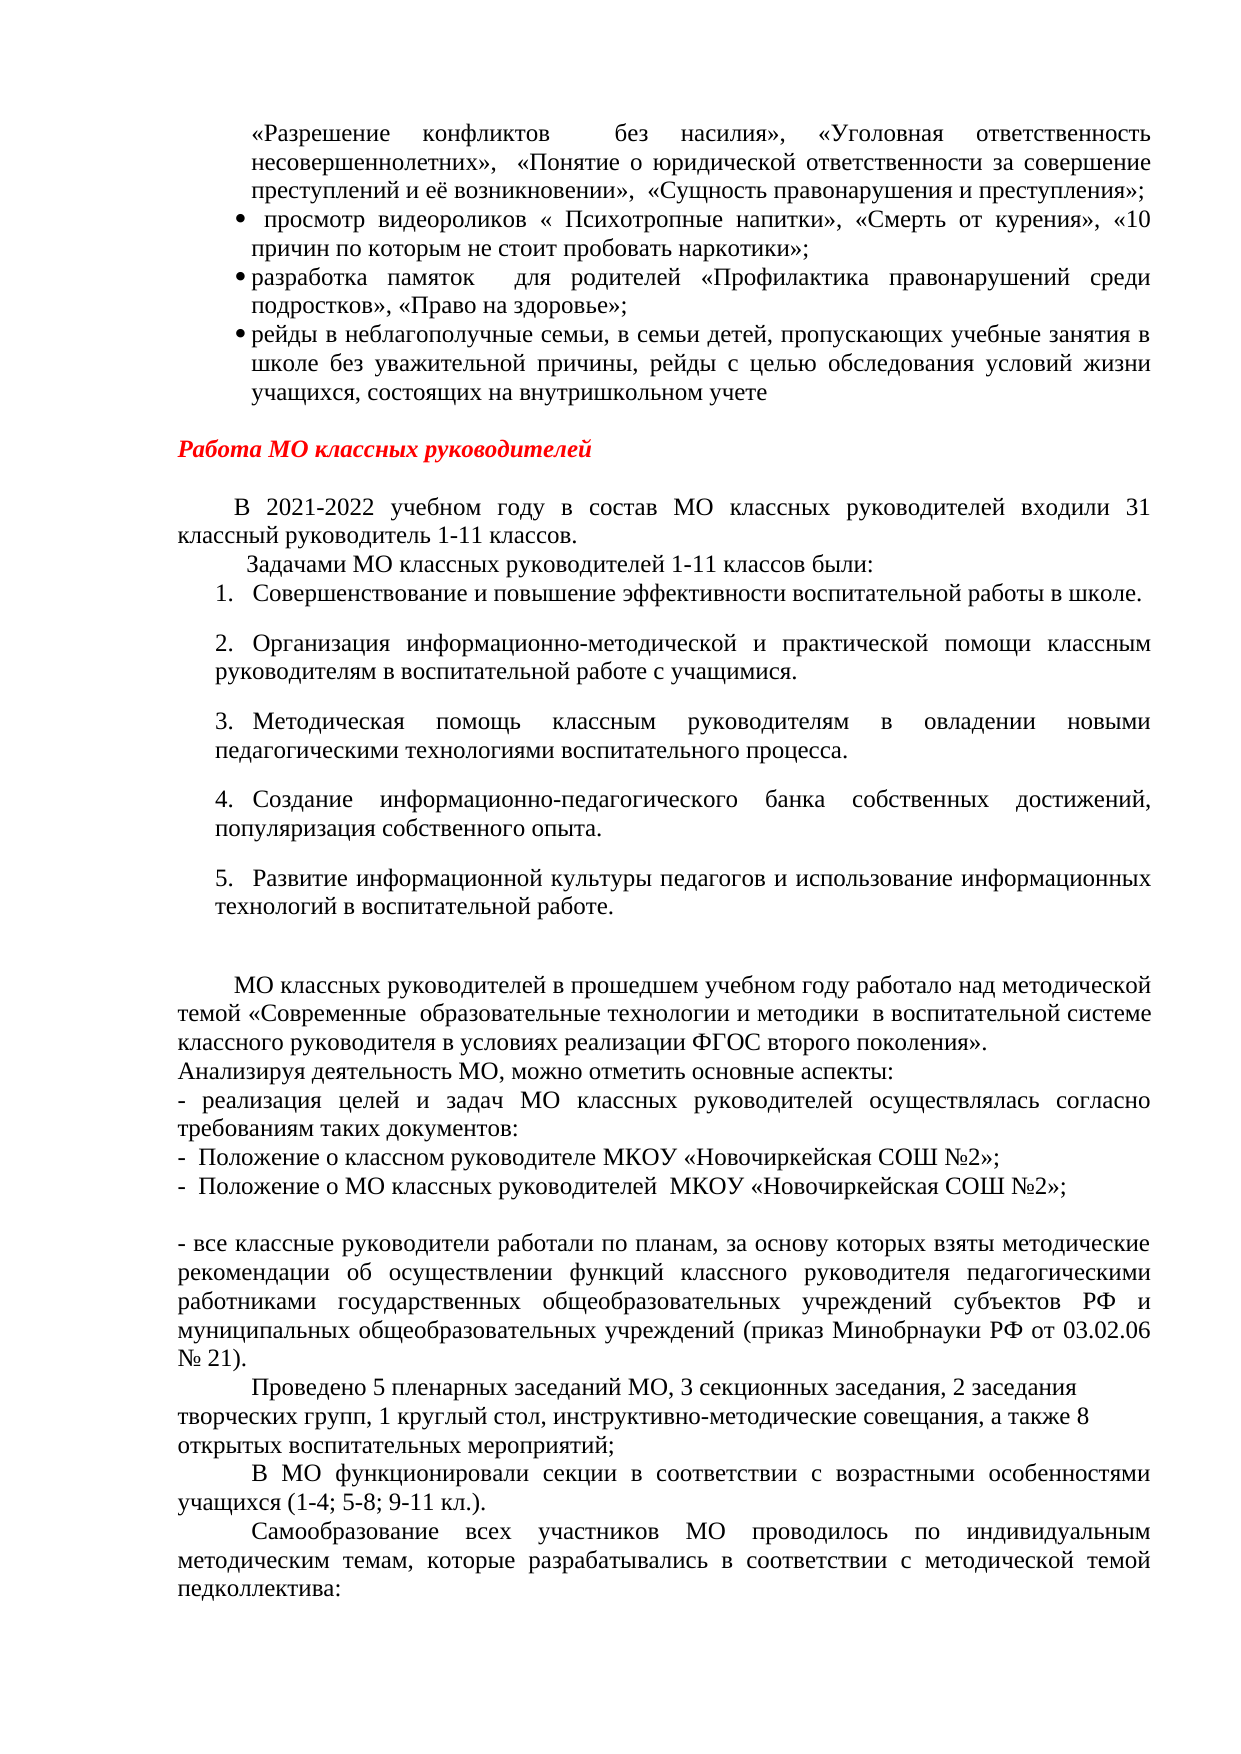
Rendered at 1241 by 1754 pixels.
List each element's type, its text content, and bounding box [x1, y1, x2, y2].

list разработка памяток для родителей «Профилактика правонарушений среди подростков», «Право на здоровье»; [236, 262, 1152, 319]
text В 2021-2022 учебном году в состав МО классных руководителей входили 31 классный руководитель 1-11 классов. [177, 492, 1152, 549]
text - Положение о МО классных руководителей МКОУ «Новочиркейская СОШ №2»; [177, 1171, 1152, 1200]
list Методическая помощь классным руководителям в овладении новыми педагогическими технологиями воспитательного процесса. [215, 706, 1152, 763]
text Самообразование всех участников МО проводилось по индивидуальным методическим темам, которые разрабатывались в соответствии с методической темой педколлектива: [177, 1516, 1152, 1602]
list Развитие информационной культуры педагогов и использование информационных технологий в воспитательной работе. [215, 863, 1152, 920]
text В МО функционировали секции в соответствии с возрастными особенностями учащихся (1-4; 5-8; 9-11 кл.). [177, 1458, 1152, 1516]
text МО классных руководителей в прошедшем учебном году работало над методической темой «Современные образовательные технологии и методики в воспитательной системе классного руководителя в условиях реализации ФГОС второго поколения». [177, 970, 1152, 1056]
text Анализируя деятельность МО, можно отметить основные аспекты: [177, 1056, 1152, 1085]
text Задачами МО классных руководителей 1-11 классов были: [177, 549, 1152, 578]
list Организация информационно-методической и практической помощи классным руководителям в воспитательной работе с учащимися. [215, 628, 1152, 685]
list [236, 118, 1152, 204]
text Проведено 5 пленарных заседаний МО, 3 секционных заседания, 2 заседания творческих групп, 1 круглый стол, инструктивно-методические совещания, а также 8 открытых воспитательных мероприятий; [177, 1372, 1152, 1458]
list рейды в неблагополучные семьи, в семьи детей, пропускающих учебные занятия в школе без уважительной причины, рейды с целью обследования условий жизни учащихся, состоящих на внутришкольном учете [236, 319, 1152, 406]
list Создание информационно-педагогического банка собственных достижений, популяризация собственного опыта. [215, 784, 1152, 842]
text Работа МО классных руководителей [177, 434, 1152, 463]
text - Положение о классном руководителе МКОУ «Новочиркейская СОШ №2»; [177, 1142, 1152, 1171]
list просмотр видеороликов « Психотропные напитки», «Смерть от курения», «10 причин по которым не стоит пробовать наркотики»; [236, 204, 1152, 262]
text - реализация целей и задач МО классных руководителей осуществлялась согласно требованиям таких документов: [177, 1085, 1152, 1142]
list Совершенствование и повышение эффективности воспитательной работы в школе. [215, 578, 1152, 607]
text - все классные руководители работали по планам, за основу которых взяты методические рекомендации об осуществлении функций классного руководителя педагогическими работниками государственных общеобразовательных учреждений субъектов РФ и муниципальных общеобразовательных учреждений (приказ Минобрнауки РФ от 03.02.06 № 21). [177, 1228, 1152, 1372]
